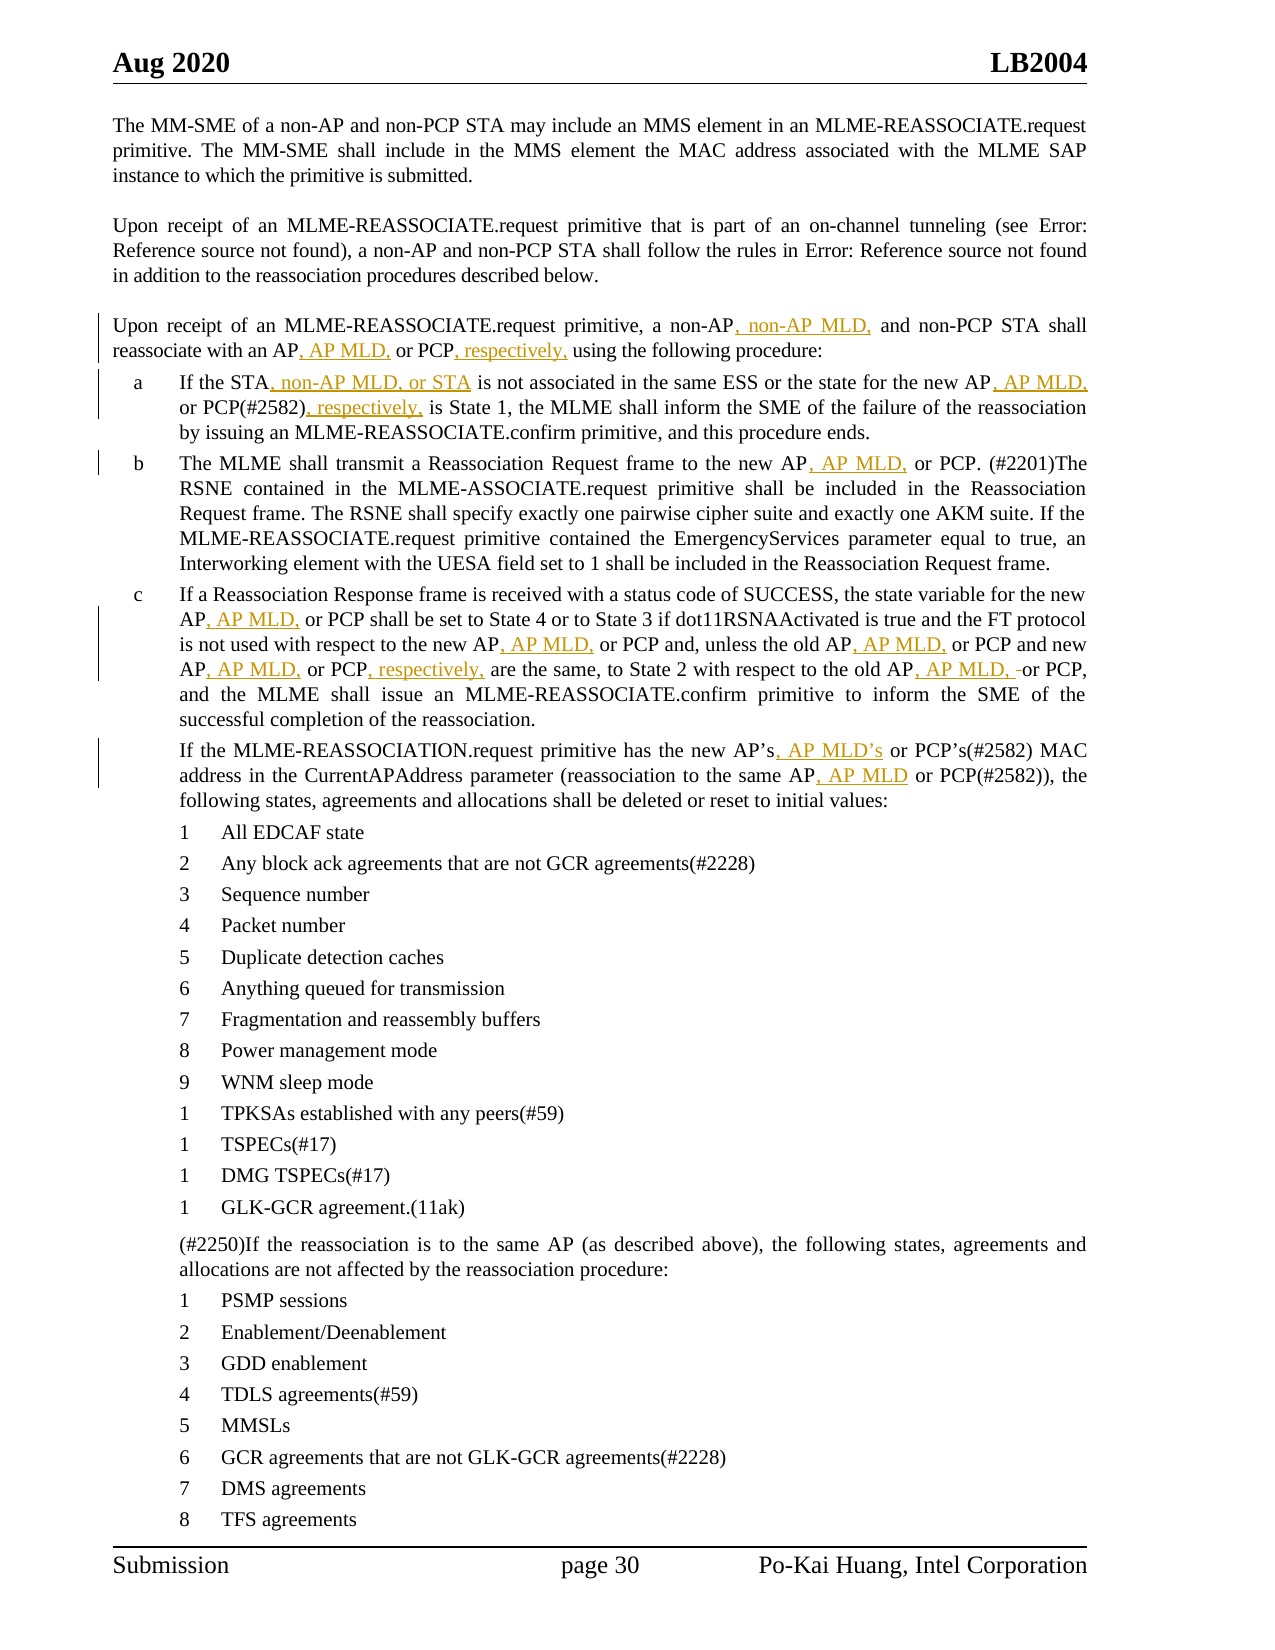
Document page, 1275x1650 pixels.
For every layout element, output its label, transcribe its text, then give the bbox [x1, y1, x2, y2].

list If a Reassociation Response frame is received with a status code of SUCCESS, the state variable for the new AP or PCP shall be set to State 4 or to State 3 if dot11RSNAActivated is true and the FT protocol is not used with respect to the new AP or PCP and, unless the old AP or PCP and new AP or PCP are the same, to State 2 with respect to the old APor PCP, and the MLME shall issue an MLME-REASSOCIATE.confirm primitive to inform the SME of the successful completion of the reassociation. [133, 581, 1087, 731]
list Duplicate detection caches [179, 944, 1087, 969]
list DMS agreements [179, 1475, 1087, 1500]
list GDD enablement [179, 1350, 1087, 1375]
text Upon receipt of an MLME-REASSOCIATE.request primitive, a non-AP and non-PCP STA shall reassociate with an AP or PCP using the following procedure: [112, 312, 1087, 362]
list The MLME shall transmit a Reassociation Request frame to the new AP or PCP. (#2201)The RSNE contained in the MLME-ASSOCIATE.request primitive shall be included in the Reassociation Request frame. The RSNE shall specify exactly one pairwise cipher suite and exactly one AKM suite. If the MLME-REASSOCIATE.request primitive contained the EmergencyServices parameter equal to true, an Interworking element with the UESA field set to 1 shall be included in the Reassociation Request frame. [133, 450, 1087, 575]
list Fragmentation and reassembly buffers [179, 1006, 1087, 1031]
text The MM-SME of a non-AP and non-PCP STA may include an MMS element in an MLME-REASSOCIATE.request primitive. The MM-SME shall include in the MMS element the MAC address associated with the MLME SAP instance to which the primitive is submitted. [112, 112, 1087, 187]
list Any block ack agreements that are not GCR agreements(#2228) [179, 850, 1087, 875]
list DMG TSPECs(#17) [179, 1162, 1087, 1187]
text If the MLME-REASSOCIATION.request primitive has the new AP’s or PCP’s(#2582) MAC address in the CurrentAPAddress parameter (reassociation to the same AP or PCP(#2582)), the following states, agreements and allocations shall be deleted or reset to initial values: [179, 737, 1087, 812]
list PSMP sessions [179, 1287, 1087, 1312]
list Anything queued for transmission [179, 975, 1087, 1000]
list TSPECs(#17) [179, 1131, 1087, 1156]
list TFS agreements [179, 1506, 1087, 1531]
list TPKSAs established with any peers(#59) [179, 1100, 1087, 1125]
list Power management mode [179, 1037, 1087, 1062]
list WNM sleep mode [179, 1069, 1087, 1094]
list TDLS agreements(#59) [179, 1381, 1087, 1406]
list GCR agreements that are not GLK-GCR agreements(#2228) [179, 1444, 1087, 1469]
list If the STA is not associated in the same ESS or the state for the new AP or PCP(#2582) is State 1, the MLME shall inform the SME of the failure of the reassociation by issuing an MLME-REASSOCIATE.confirm primitive, and this procedure ends. [133, 369, 1087, 444]
list Enablement/Deenablement [179, 1319, 1087, 1344]
list GLK-GCR agreement.(11ak) [179, 1194, 1087, 1219]
list Sequence number [179, 881, 1087, 906]
text (#2250)If the reassociation is to the same AP (as described above), the following states, agreements and allocations are not affected by the reassociation procedure: [179, 1231, 1087, 1281]
list MMSLs [179, 1412, 1087, 1437]
list Packet number [179, 912, 1087, 937]
list All EDCAF state [179, 819, 1087, 844]
